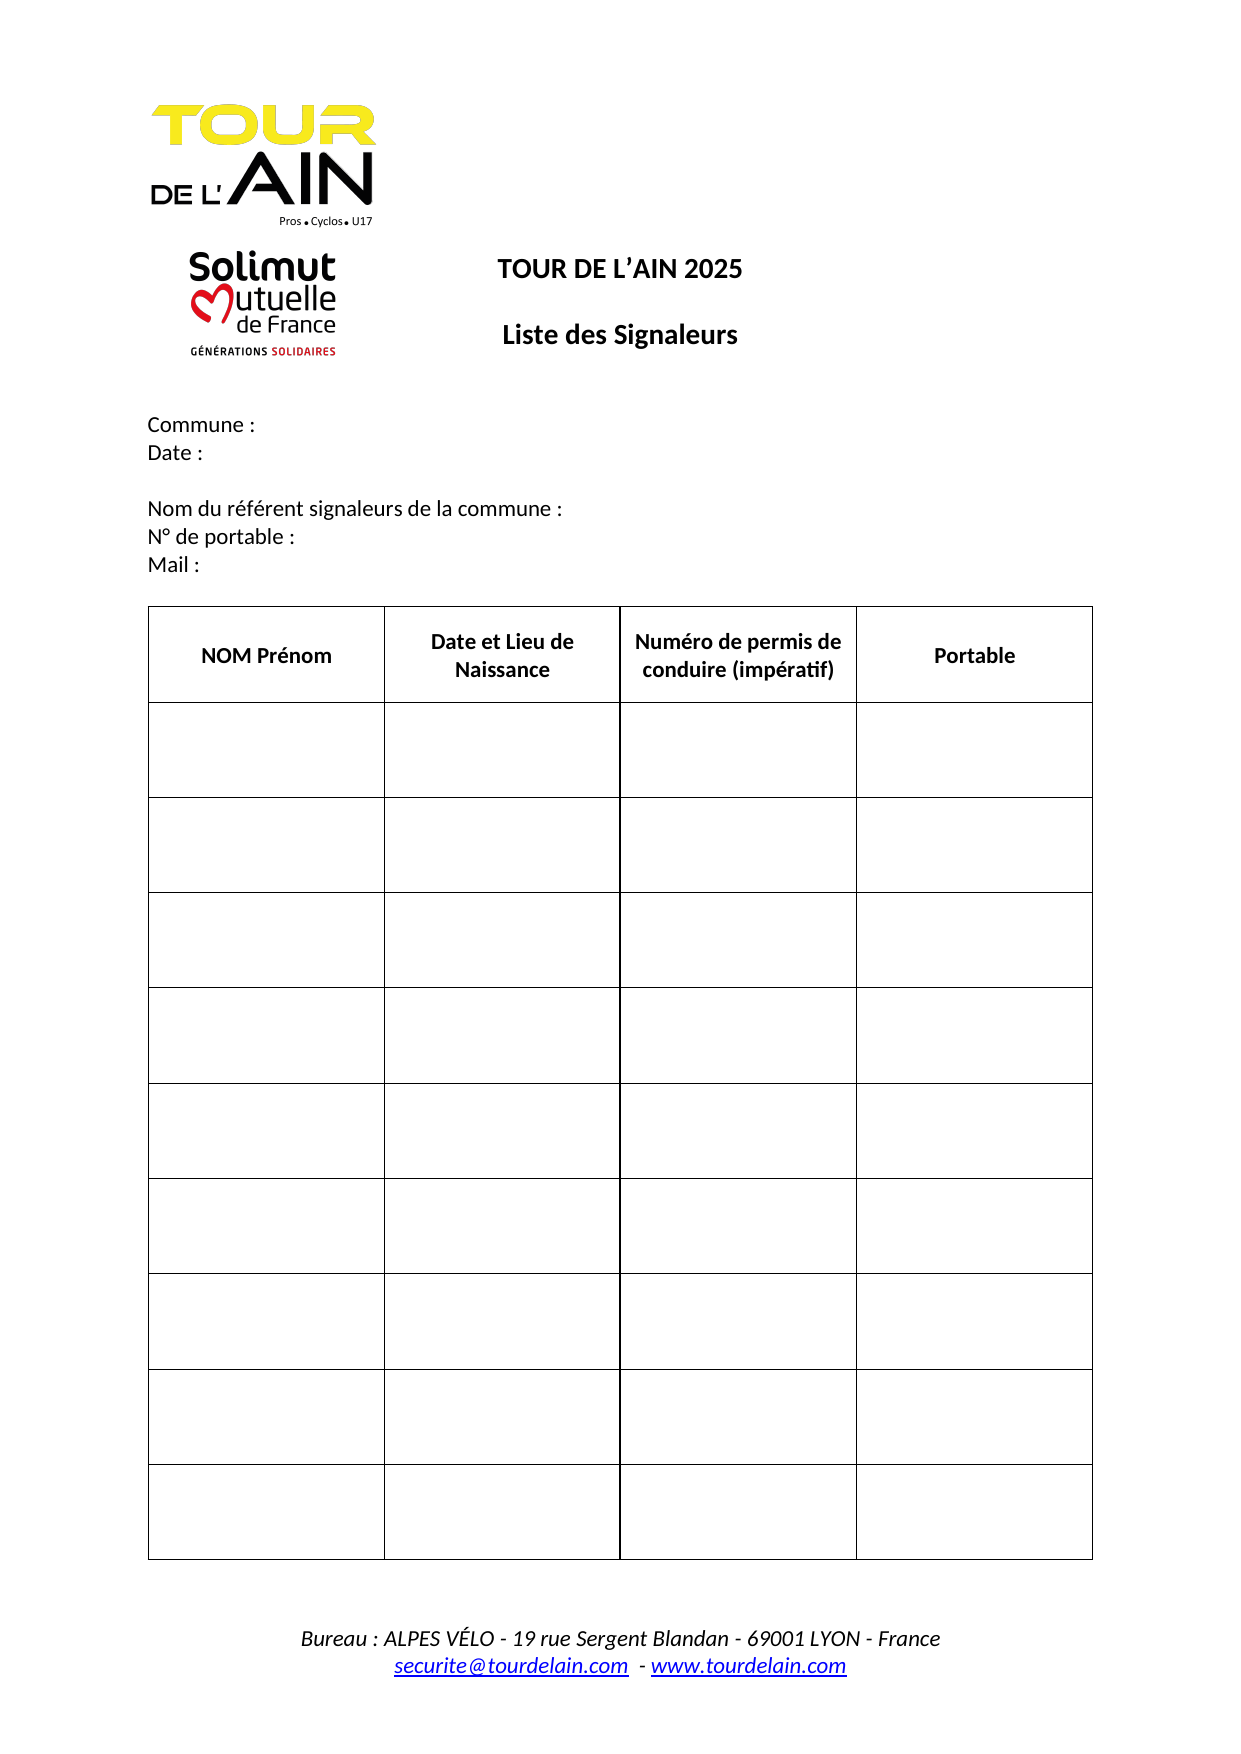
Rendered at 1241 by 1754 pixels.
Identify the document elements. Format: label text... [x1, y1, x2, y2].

table_cell [621, 988, 856, 1082]
table_cell [149, 893, 384, 987]
table_cell [857, 988, 1092, 1082]
table_cell [385, 1465, 619, 1559]
table_cell [149, 1274, 384, 1368]
table_cell [857, 1179, 1092, 1273]
table_cell [149, 1465, 384, 1559]
table_cell [621, 1084, 856, 1178]
table_cell [621, 1274, 856, 1368]
table_cell [621, 893, 856, 987]
title Liste des Signaleurs [496, 316, 745, 352]
table_header NOM Prénom [149, 607, 384, 702]
table_cell [621, 1179, 856, 1273]
table_cell [385, 988, 619, 1082]
table_cell [621, 703, 856, 797]
text Date : [147, 438, 1105, 466]
table_cell [857, 703, 1092, 797]
table_cell [621, 1465, 856, 1559]
text Mail : [147, 550, 1105, 578]
table_cell [857, 893, 1092, 987]
table_cell [621, 1370, 856, 1464]
table_cell [149, 798, 384, 892]
table_header Numéro de permis de conduire (impératif) [621, 607, 856, 702]
table_cell [385, 1179, 619, 1273]
table_cell [385, 1370, 619, 1464]
table_cell [857, 1370, 1092, 1464]
table_cell [149, 988, 384, 1082]
table_cell [857, 798, 1092, 892]
text Commune : [147, 410, 1105, 438]
table_header Portable [857, 607, 1092, 702]
title TOUR DE L’AIN 2025 [496, 250, 745, 286]
table_cell [149, 1370, 384, 1464]
table_cell [385, 1274, 619, 1368]
table_cell [857, 1465, 1092, 1559]
table_cell [385, 1084, 619, 1178]
table_cell [149, 1179, 384, 1273]
table_cell [385, 798, 619, 892]
table_cell [857, 1084, 1092, 1178]
text Nom du référent signaleurs de la commune : N° de portable : [147, 494, 565, 550]
table_cell [857, 1274, 1092, 1368]
table_cell [149, 1084, 384, 1178]
table_cell [149, 703, 384, 797]
table_header Date et Lieu de Naissance [385, 607, 619, 702]
table_cell [385, 893, 619, 987]
table_cell [621, 798, 856, 892]
table_cell [385, 703, 619, 797]
